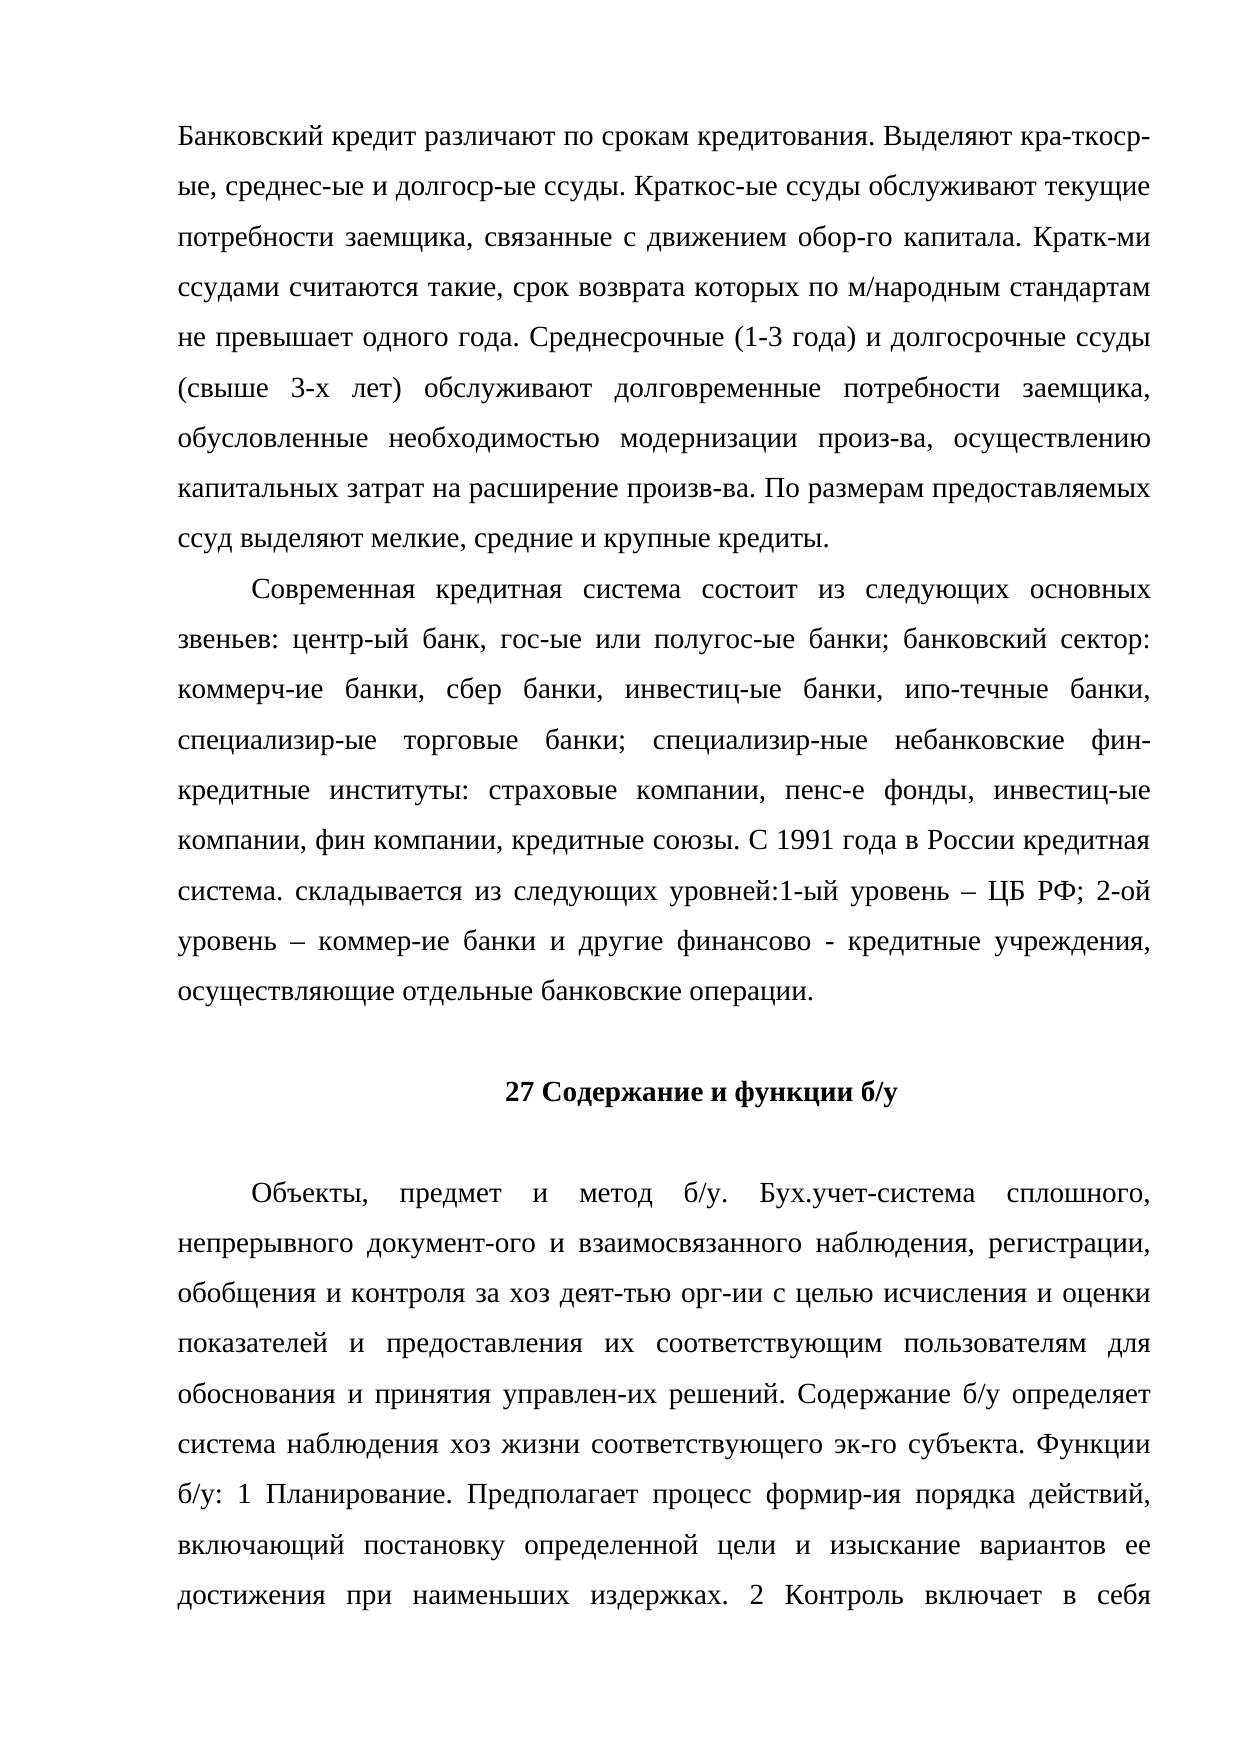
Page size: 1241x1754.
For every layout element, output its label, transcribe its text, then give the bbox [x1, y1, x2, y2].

text Современная кредитная система состоит из следующих основных звеньев: центр-ый банк, гос-ые или полугос-ые банки; банковский сектор: коммерч-ие банки, сбер банки, инвестиц-ые банки, ипо-течные банки, специализир-ые торговые банки; специализир-ные небанковские фин-кредитные институты: страховые компании, пенс-е фонды, инвестиц-ые компании, фин компании, кредитные союзы. С 1991 года в России кредитная система. складывается из следующих уровней:1-ый уровень – ЦБ РФ; 2-ой уровень – коммер-ие банки и другие финансово - кредитные учреждения, осуществляющие отдельные банковские операции. [177, 571, 1152, 1007]
text 27 Содержание и функции б/у [177, 1074, 1152, 1108]
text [177, 1175, 1152, 1611]
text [177, 118, 1152, 554]
